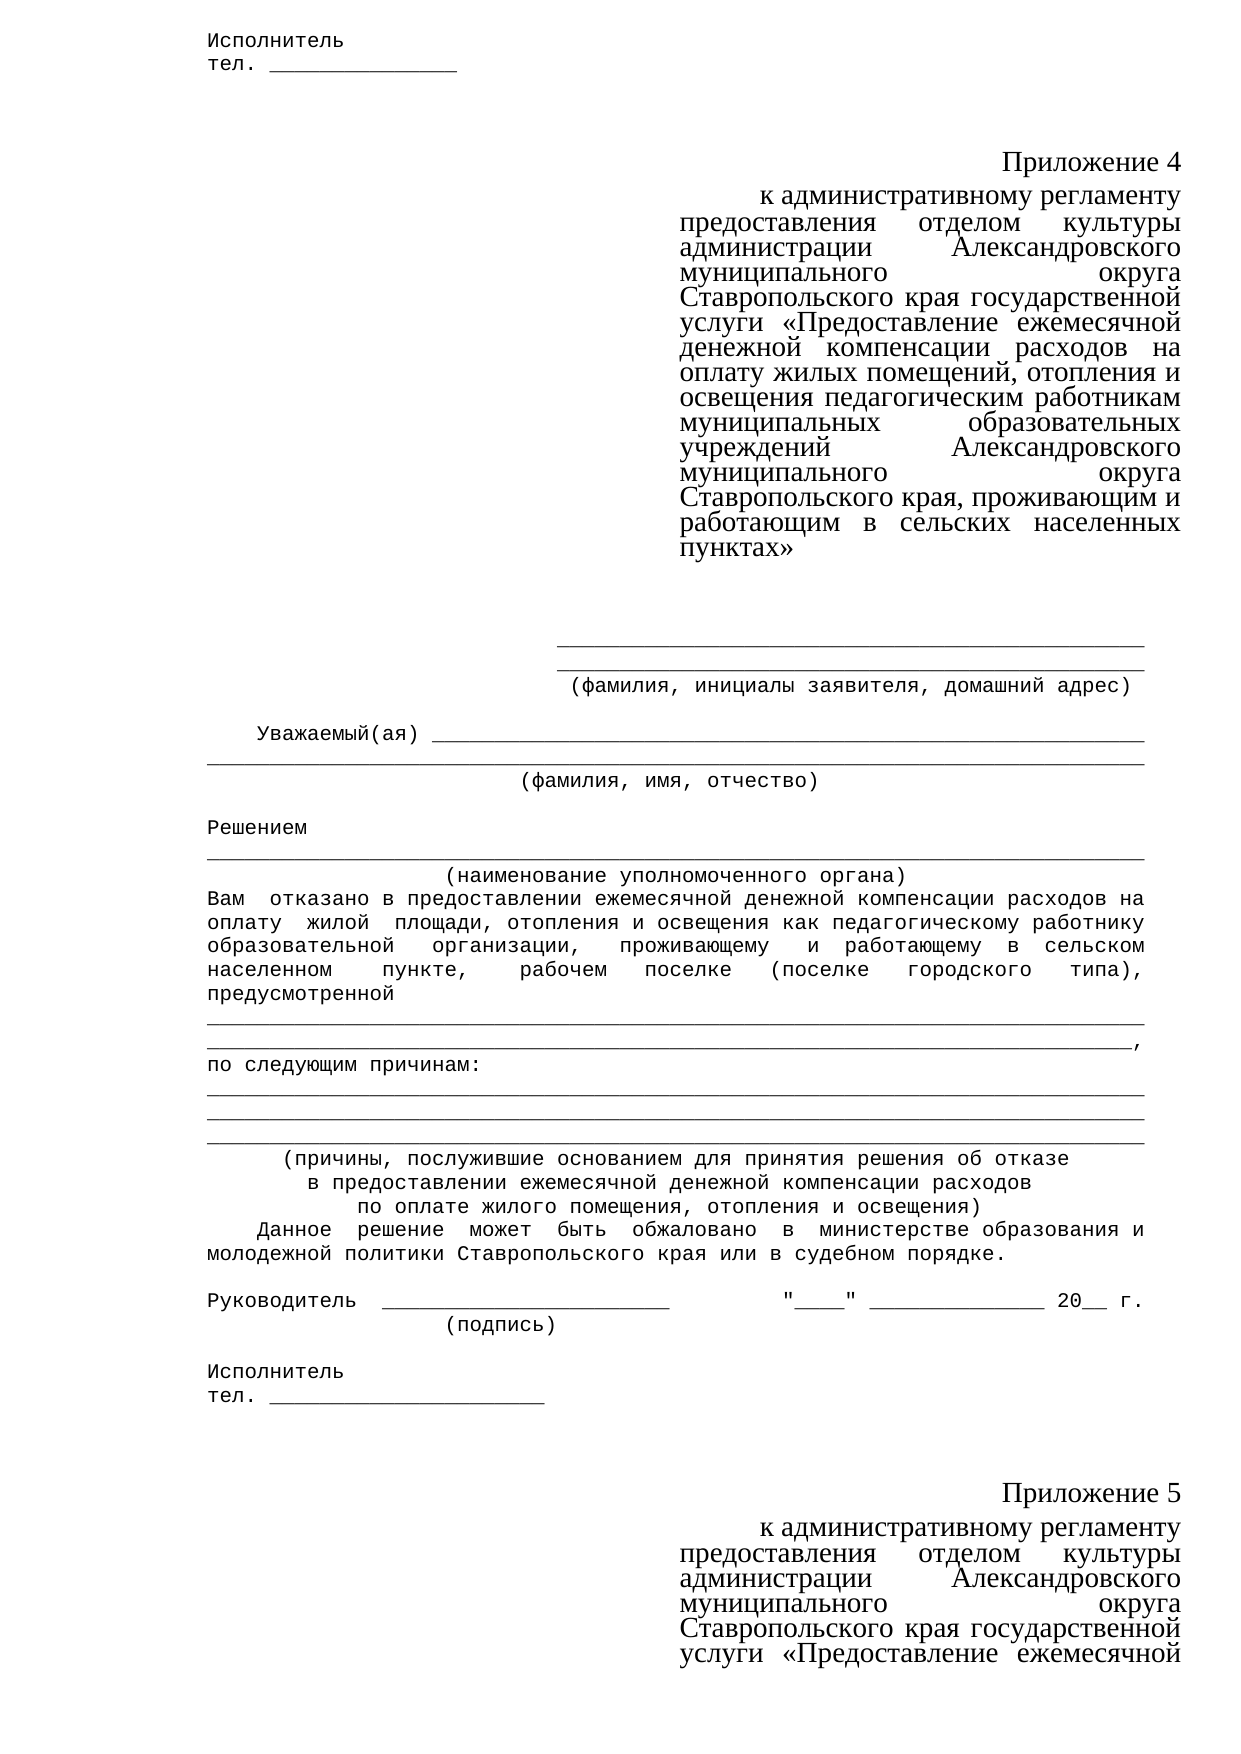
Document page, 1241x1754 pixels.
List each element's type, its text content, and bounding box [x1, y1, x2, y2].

text _______________________________________________ [207, 652, 1181, 675]
text Приложение 4 [207, 144, 1181, 177]
text Приложение 5 [207, 1476, 1181, 1509]
text ___________________________________________________________________________ [207, 1125, 1181, 1148]
text к административному регламенту [207, 1509, 1181, 1543]
text ___________________________________________________________________________ [207, 1077, 1181, 1101]
text Исполнитель [207, 1361, 1181, 1385]
text Решением [207, 817, 1181, 841]
text __________________________________________________________________________, [207, 1030, 1181, 1054]
text Уважаемый(ая) _________________________________________________________ [207, 723, 1181, 746]
text молодежной политики Ставропольского края или в судебном порядке. [207, 1243, 1181, 1267]
text (фамилия, инициалы заявителя, домашний адрес) [207, 675, 1181, 699]
text (наименование уполномоченного органа) [207, 864, 1181, 888]
text ___________________________________________________________________________ [207, 1101, 1181, 1125]
text ___________________________________________________________________________ [207, 1006, 1181, 1030]
text к административному регламенту [207, 177, 1181, 211]
text Исполнитель [207, 29, 1181, 53]
text в предоставлении ежемесячной денежной компенсации расходов [207, 1172, 1181, 1196]
text _______________________________________________ [207, 628, 1181, 652]
text (фамилия, имя, отчество) [207, 770, 1181, 794]
text оплату жилой площади, отопления и освещения как педагогическому работнику [207, 912, 1181, 936]
text (причины, послужившие основанием для принятия решения об отказе [207, 1148, 1181, 1172]
text Данное решение может быть обжаловано в министерстве образования и [207, 1219, 1181, 1243]
text по следующим причинам: [207, 1054, 1181, 1077]
text тел. _______________ [207, 53, 1181, 77]
text ___________________________________________________________________________ [207, 746, 1181, 770]
text (подпись) [207, 1314, 1181, 1337]
text тел. ______________________ [207, 1385, 1181, 1408]
text по оплате жилого помещения, отопления и освещения) [207, 1196, 1181, 1219]
text Вам отказано в предоставлении ежемесячной денежной компенсации расходов на [207, 888, 1181, 912]
text ___________________________________________________________________________ [207, 841, 1181, 864]
text Руководитель _______________________ "____" ______________ 20__ г. [207, 1290, 1181, 1314]
text предусмотренной [207, 983, 1181, 1006]
text населенном пункте, рабочем поселке (поселке городского типа), [207, 959, 1181, 983]
text образовательной организации, проживающему и работающему в сельском [207, 936, 1181, 959]
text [679, 1543, 1181, 1668]
